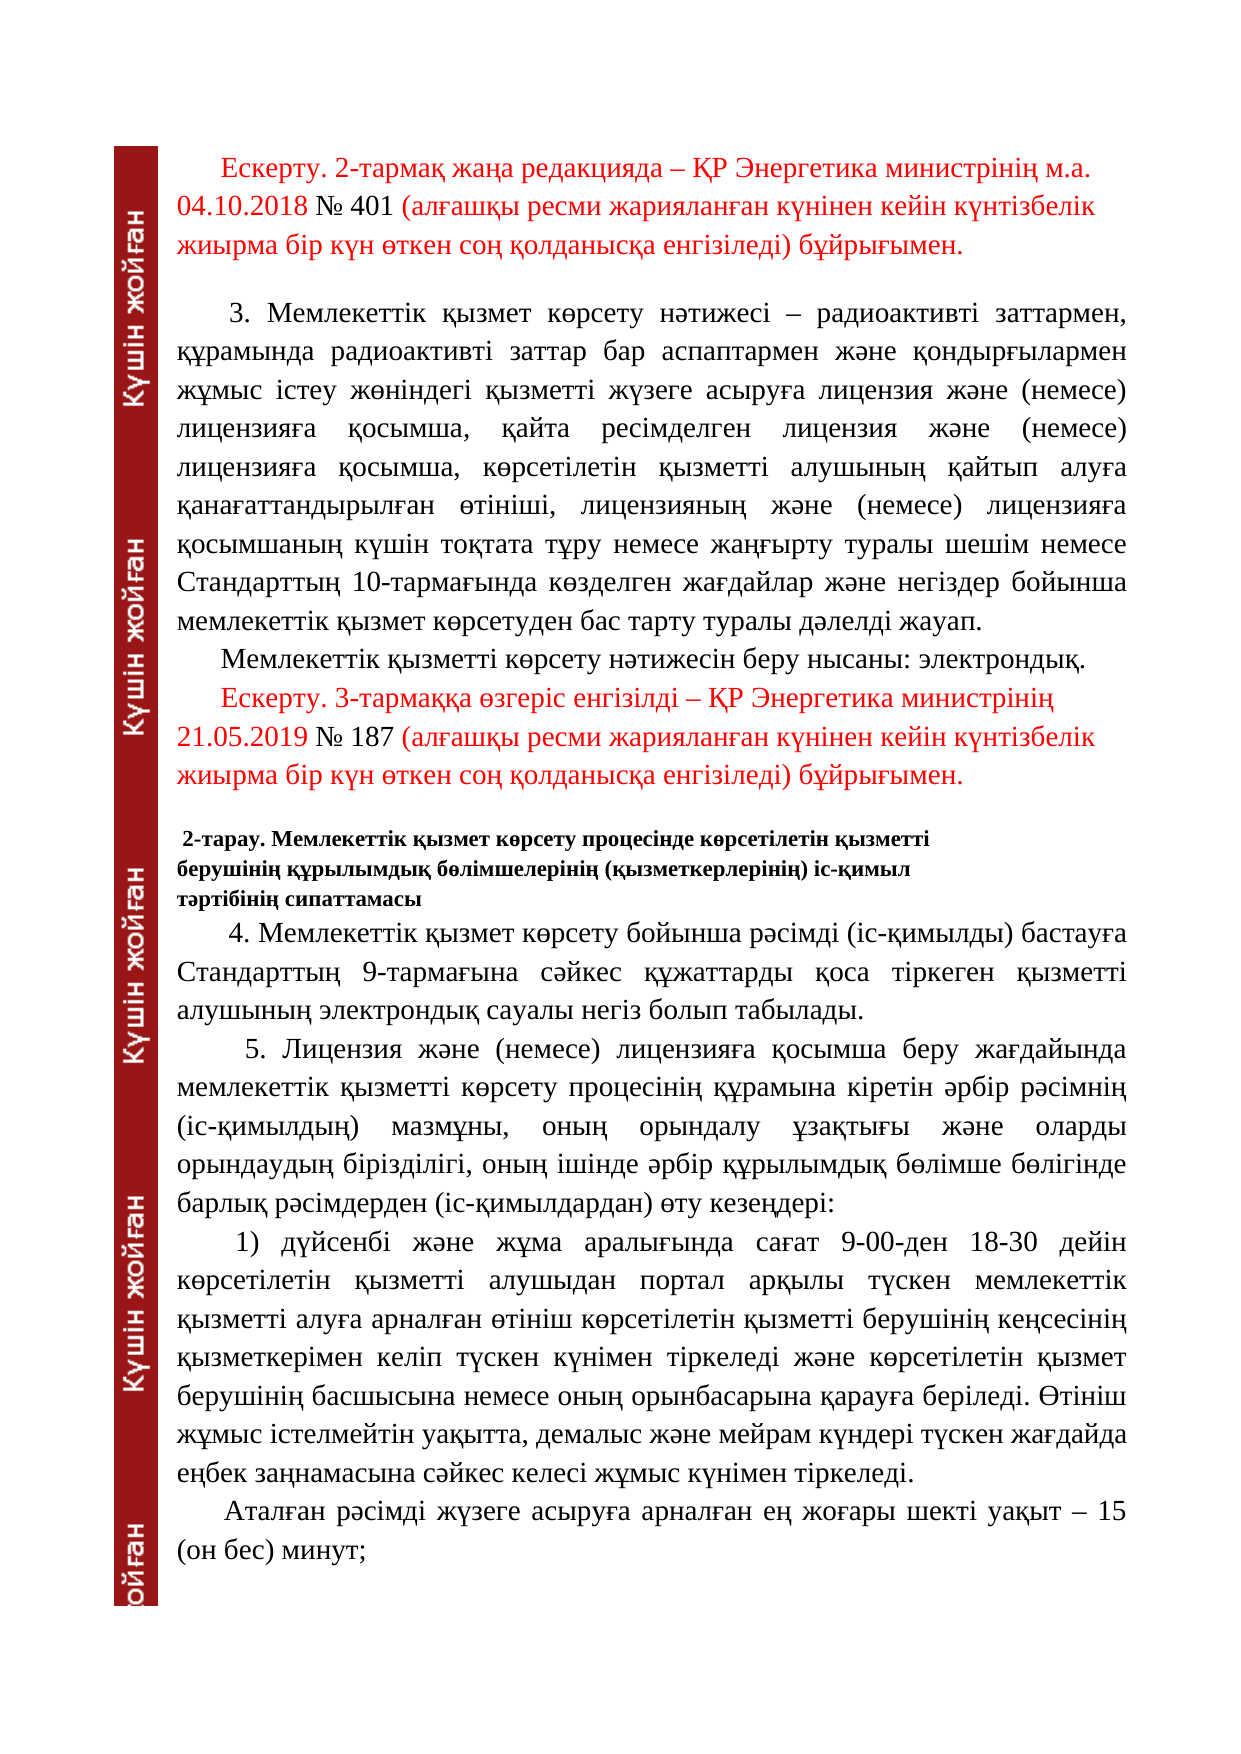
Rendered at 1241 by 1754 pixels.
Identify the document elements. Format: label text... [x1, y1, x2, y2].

text 5. Лицензия және (немесе) лицензияға қосымша беру жағдайында мемлекеттік қызметті көрсету процесінің құрамына кіретін әрбір рәсімнің (іс-қимылдың) мазмұны, оның орындалу ұзақтығы және оларды орындаудың бірізділігі, оның ішінде әрбір құрылымдық бөлімше бөлігінде барлық рәсімдерден (іс-қимылдардан) өту кезеңдері: [112, 1031, 1128, 1219]
picture [114, 821, 158, 825]
text Мемлекеттік қызметті көрсету нәтижесін беру нысаны: электрондық. [112, 642, 1128, 675]
text Ескерту. 3-тармаққа өзгеріс енгізілді – ҚР Энергетика министрінің 21.05.2019 № 187 (алғашқы ресми жарияланған күнінен кейін күнтізбелік жиырма бір күн өткен соң қолданысқа енгізіледі) бұйрығымен. [112, 680, 1128, 821]
picture [114, 1566, 158, 1606]
picture [114, 291, 158, 295]
picture [114, 1026, 158, 1031]
picture [114, 146, 158, 150]
text 4. Мемлекеттік қызмет көрсету бойынша рәсімді (іс-қимылды) бастауға Стандарттың 9-тармағына сәйкес құжаттарды қоса тіркеген қызметті алушының электрондық сауалы негіз болып табылады. [112, 915, 1128, 1026]
text 1) дүйсенбі және жұма аралығында сағат 9-00-ден 18-30 дейін көрсетілетін қызметті алушыдан портал арқылы түскен мемлекеттік қызметті алуға арналған өтініш көрсетілетін қызметті берушінің кеңсесінің қызметкерімен келіп түскен күнімен тіркеледі және көрсетілетін қызмет берушінің басшысына немесе оның орынбасарына қарауға беріледі. Өтініш жұмыс істелмейтін уақытта, демалыс және мейрам күндері түскен жағдайда еңбек заңнамасына сәйкес келесі жұмыс күнімен тіркеледі. [112, 1224, 1128, 1488]
picture [114, 675, 158, 680]
picture [114, 1219, 158, 1224]
text Ескерту. 2-тармақ жаңа редакцияда – ҚР Энергетика министрінің м.а. 04.10.2018 № 401 (алғашқы ресми жарияланған күнінен кейін күнтізбелік жиырма бір күн өткен соң қолданысқа енгізіледі) бұйрығымен. [112, 150, 1128, 291]
text Аталған рәсімді жүзеге асыруға арналған ең жоғары шекті уақыт – 15 (он бес) минут; [112, 1493, 1128, 1566]
text 2-тарау. Мемлекеттік қызмет көрсету процесінде көрсетілетін қызметті берушінің құрылымдық бөлімшелерінің (қызметкерлерінің) іс-қимыл тәртібінің сипаттамасы [112, 825, 1128, 912]
picture [114, 1488, 158, 1493]
text 3. Мемлекеттік қызмет көрсету нәтижесі – радиоактивті заттармен, құрамында радиоактивті заттар бар аспаптармен және қондырғылармен жұмыс істеу жөніндегі қызметті жүзеге асыруға лицензия және (немесе) лицензияға қосымша, қайта ресімделген лицензия және (немесе) лицензияға қосымша, көрсетілетін қызметті алушының қайтып алуға қанағаттандырылған өтініші, лицензияның және (немесе) лицензияға қосымшаның күшін тоқтата тұру немесе жаңғырту туралы шешім немесе Стандарттың 10-тармағында көзделген жағдайлар және негіздер бойынша мемлекеттік қызмет көрсетуден бас тарту туралы дәлелді жауап. [112, 295, 1128, 637]
picture [114, 637, 158, 642]
